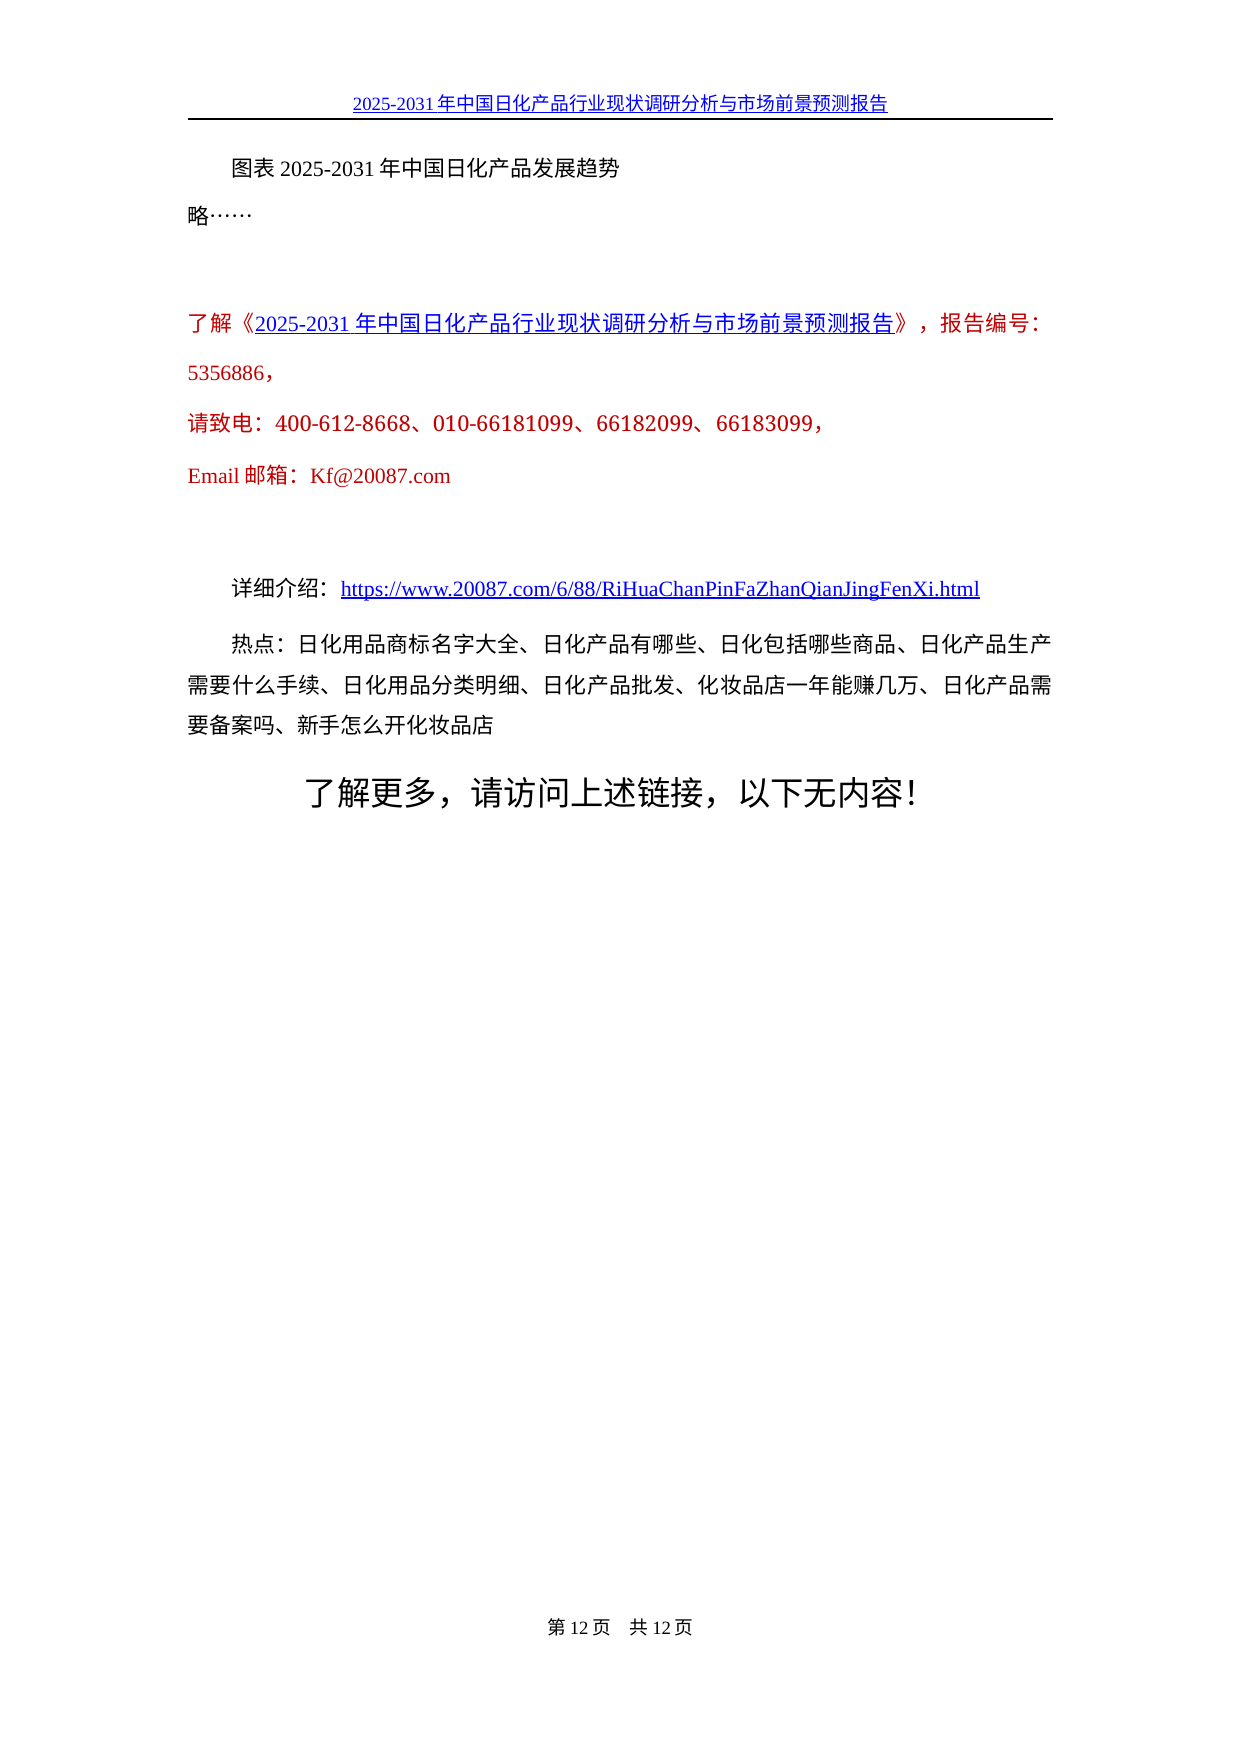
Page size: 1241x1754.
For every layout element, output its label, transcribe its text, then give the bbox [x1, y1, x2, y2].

text 请致电：400-612-8668、010-66181099、66182099、66183099， [187, 406, 1053, 438]
text 详细介绍：https://www.20087.com/6/88/RiHuaChanPinFaZhanQianJingFenXi.html [187, 570, 1053, 603]
text 了解《2025-2031年中国日化产品行业现状调研分析与市场前景预测报告》，报告编号：5356886， [187, 305, 1053, 387]
title 了解更多，请访问上述链接，以下无内容！ [187, 758, 1053, 823]
text 热点：日化用品商标名字大全、日化产品有哪些、日化包括哪些商品、日化产品生产需要什么手续、日化用品分类明细、日化产品批发、化妆品店一年能赚几万、日化产品需要备案吗、新手怎么开化妆品店 [187, 627, 1053, 741]
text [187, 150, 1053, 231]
text Email邮箱：Kf@20087.com [187, 457, 1053, 490]
